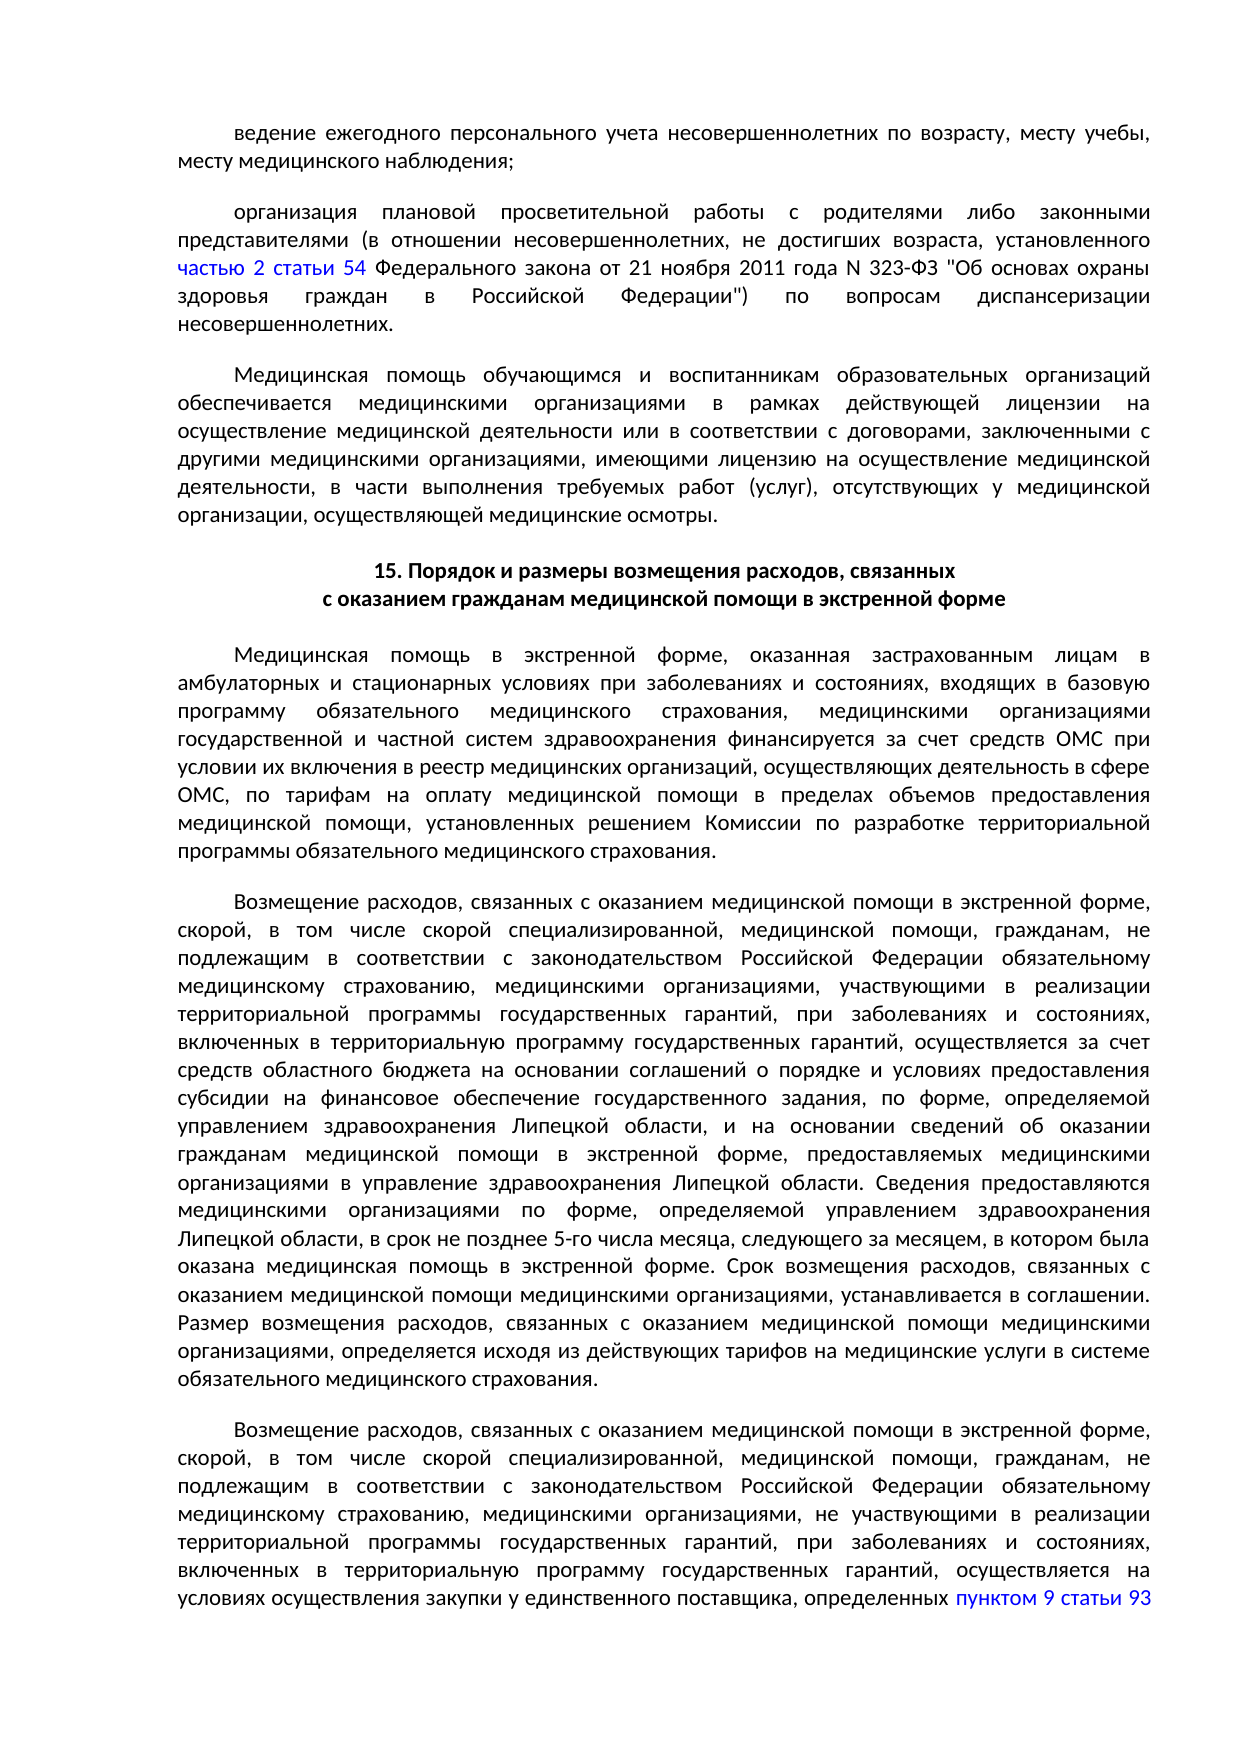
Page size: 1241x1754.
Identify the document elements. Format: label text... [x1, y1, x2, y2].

title с оказанием гражданам медицинской помощи в экстренной форме [177, 584, 1152, 612]
text организация плановой просветительной работы с родителями либо законными представителями (в отношении несовершеннолетних, не достигших возраста, установленного частью 2 статьи 54 Федерального закона от 21 ноября 2011 года N 323-ФЗ "Об основах охраны здоровья граждан в Российской Федерации") по вопросам диспансеризации несовершеннолетних. [177, 197, 1152, 337]
text Возмещение расходов, связанных с оказанием медицинской помощи в экстренной форме, скорой, в том числе скорой специализированной, медицинской помощи, гражданам, не подлежащим в соответствии с законодательством Российской Федерации обязательному медицинскому страхованию, медицинскими организациями, участвующими в реализации территориальной программы государственных гарантий, при заболеваниях и состояниях, включенных в территориальную программу государственных гарантий, осуществляется за счет средств областного бюджета на основании соглашений о порядке и условиях предоставления субсидии на финансовое обеспечение государственного задания, по форме, определяемой управлением здравоохранения Липецкой области, и на основании сведений об оказании гражданам медицинской помощи в экстренной форме, предоставляемых медицинскими организациями в управление здравоохранения Липецкой области. Сведения предоставляются медицинскими организациями по форме, определяемой управлением здравоохранения Липецкой области, в срок не позднее 5-го числа месяца, следующего за месяцем, в котором была оказана медицинская помощь в экстренной форме. Срок возмещения расходов, связанных с оказанием медицинской помощи медицинскими организациями, устанавливается в соглашении. Размер возмещения расходов, связанных с оказанием медицинской помощи медицинскими организациями, определяется исходя из действующих тарифов на медицинские услуги в системе обязательного медицинского страхования. [177, 887, 1152, 1392]
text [177, 1415, 1152, 1611]
text ведение ежегодного персонального учета несовершеннолетних по возрасту, месту учебы, месту медицинского наблюдения; [177, 118, 1152, 174]
title 15. Порядок и размеры возмещения расходов, связанных [177, 556, 1152, 584]
text Медицинская помощь обучающимся и воспитанникам образовательных организаций обеспечивается медицинскими организациями в рамках действующей лицензии на осуществление медицинской деятельности или в соответствии с договорами, заключенными с другими медицинскими организациями, имеющими лицензию на осуществление медицинской деятельности, в части выполнения требуемых работ (услуг), отсутствующих у медицинской организации, осуществляющей медицинские осмотры. [177, 360, 1152, 528]
text Медицинская помощь в экстренной форме, оказанная застрахованным лицам в амбулаторных и стационарных условиях при заболеваниях и состояниях, входящих в базовую программу обязательного медицинского страхования, медицинскими организациями государственной и частной систем здравоохранения финансируется за счет средств ОМС при условии их включения в реестр медицинских организаций, осуществляющих деятельность в сфере ОМС, по тарифам на оплату медицинской помощи в пределах объемов предоставления медицинской помощи, установленных решением Комиссии по разработке территориальной программы обязательного медицинского страхования. [177, 640, 1152, 864]
